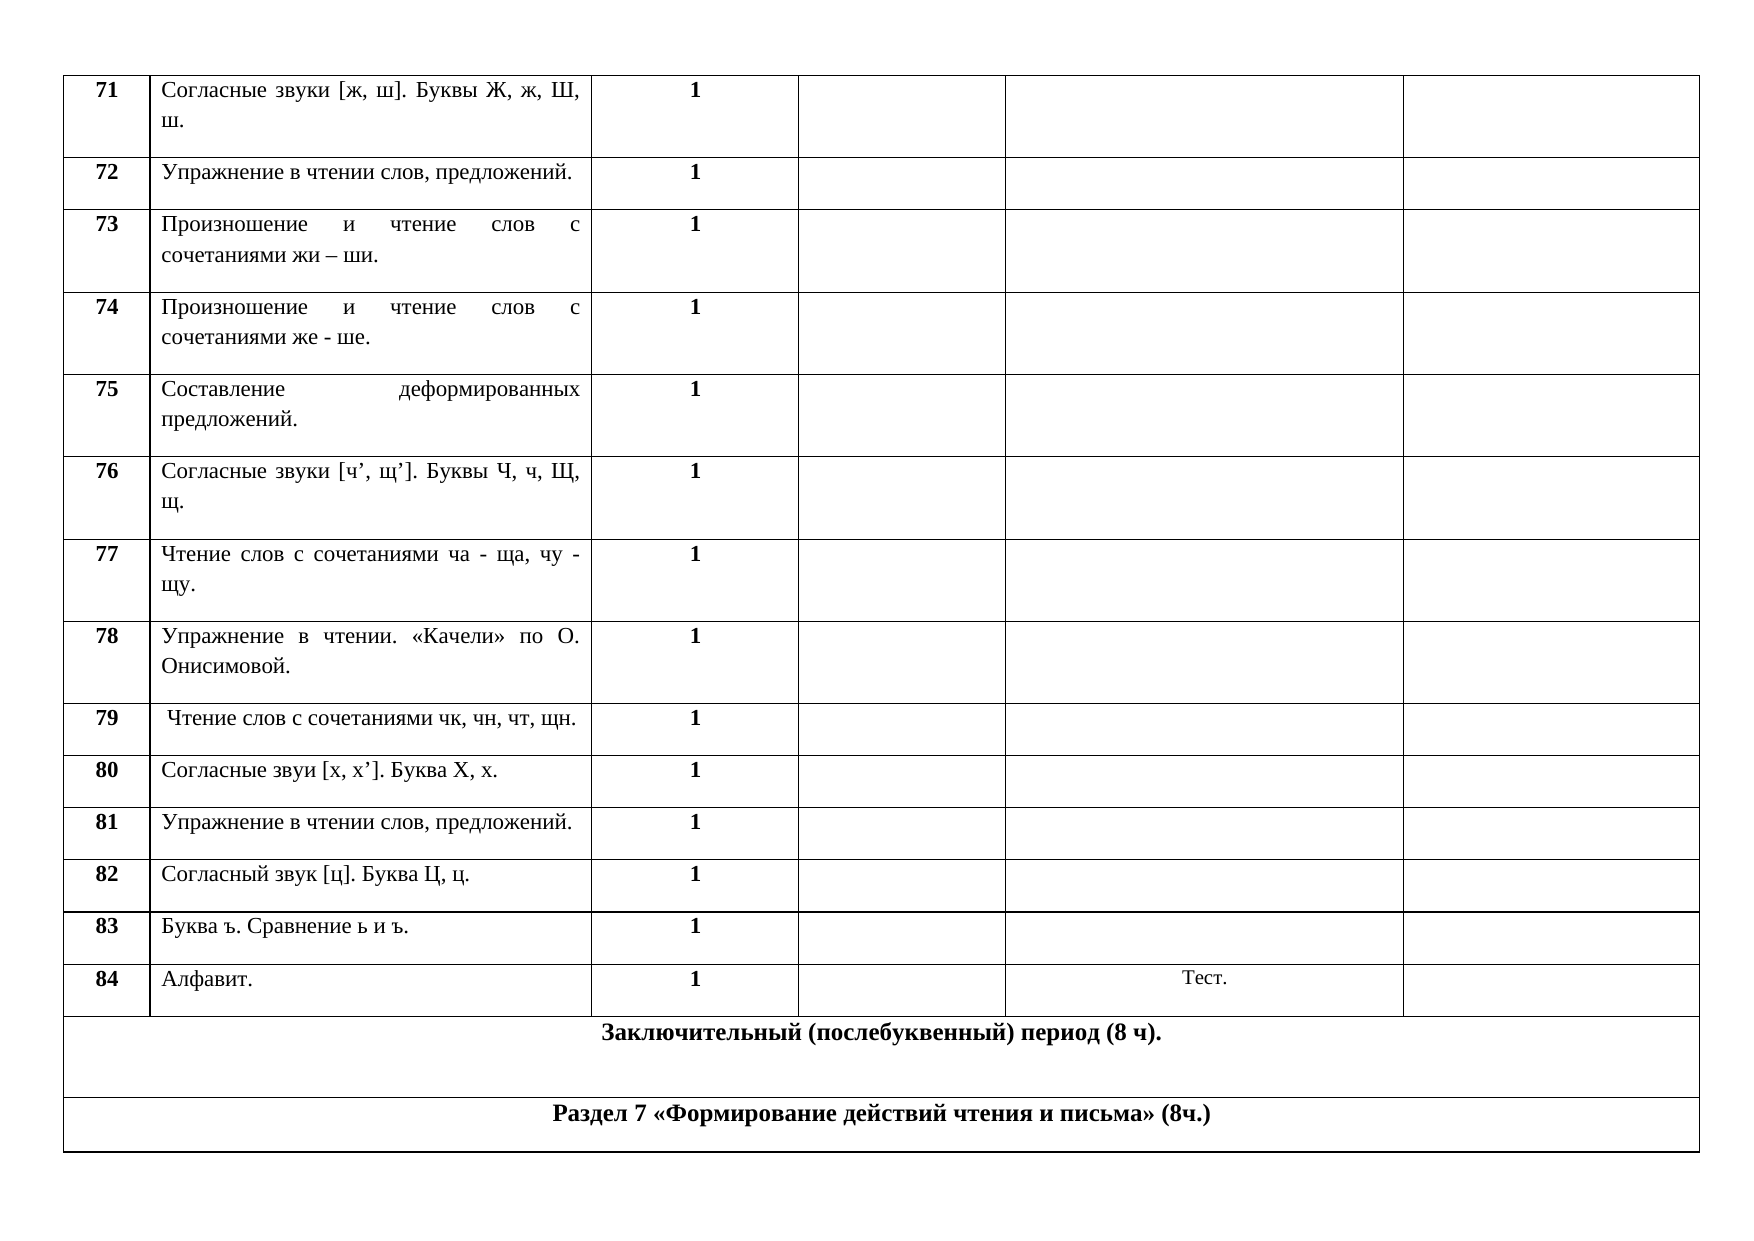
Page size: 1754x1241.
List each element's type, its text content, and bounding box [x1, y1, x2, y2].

table_cell [1006, 540, 1403, 621]
table_cell [1404, 913, 1699, 963]
table_cell [799, 756, 1005, 807]
table_cell [799, 808, 1005, 859]
table_cell 80 [64, 756, 149, 807]
table_cell [1404, 756, 1699, 807]
table_cell Согласные звуки [ч’, щ’]. Буквы Ч, ч, Щ, щ. [151, 457, 591, 538]
table_cell 83 [64, 913, 149, 963]
table_cell [1006, 210, 1403, 292]
table_cell [1404, 457, 1699, 538]
table_cell [1006, 808, 1403, 859]
table_cell 1 [592, 913, 798, 963]
table_cell 84 [64, 965, 149, 1016]
table_cell 81 [64, 808, 149, 859]
table_cell [1006, 704, 1403, 755]
table_cell Тест. [1006, 965, 1403, 1016]
table_cell Согласные звуи [х, х’]. Буква Х, х. [151, 756, 591, 807]
table_cell 1 [592, 540, 798, 621]
table_cell [799, 293, 1005, 374]
table_cell [799, 860, 1005, 911]
table_cell Буква ъ. Сравнение ь и ъ. [151, 913, 591, 963]
table_cell 1 [592, 808, 798, 859]
table_cell 76 [64, 457, 149, 538]
table_cell Согласный звук [ц]. Буква Ц, ц. [151, 860, 591, 911]
table_cell 1 [592, 756, 798, 807]
table_cell 74 [64, 293, 149, 374]
table_cell 1 [592, 210, 798, 292]
table_cell [1404, 293, 1699, 374]
table_cell [799, 158, 1005, 209]
table_cell [1006, 293, 1403, 374]
table_cell 1 [592, 965, 798, 1016]
table_cell 75 [64, 375, 149, 456]
table_cell Заключительный (послебуквенный) период (8 ч). [64, 1017, 1699, 1097]
table_cell Чтение слов с сочетаниями ча - ща, чу - щу. [151, 540, 591, 621]
table_cell [799, 375, 1005, 456]
table_cell [1404, 704, 1699, 755]
table_cell [799, 913, 1005, 963]
table_cell Упражнение в чтении слов, предложений. [151, 158, 591, 209]
table_cell 1 [592, 76, 798, 157]
table_cell Алфавит. [151, 965, 591, 1016]
table_cell [1404, 860, 1699, 911]
table_cell Составление деформированных предложений. [151, 375, 591, 456]
table_cell [799, 965, 1005, 1016]
table_cell Упражнение в чтении слов, предложений. [151, 808, 591, 859]
table_cell 1 [592, 704, 798, 755]
table_cell 82 [64, 860, 149, 911]
table_cell Произношение и чтение слов с сочетаниями жи – ши. [151, 210, 591, 292]
table_cell [1006, 457, 1403, 538]
table_cell [1404, 210, 1699, 292]
table_cell [799, 76, 1005, 157]
table_cell 72 [64, 158, 149, 209]
table_cell [1404, 622, 1699, 703]
table_cell Чтение слов с сочетаниями чк, чн, чт, щн. [151, 704, 591, 755]
table_cell 1 [592, 457, 798, 538]
table_cell [799, 210, 1005, 292]
table_cell [1006, 860, 1403, 911]
table_cell [1006, 756, 1403, 807]
table_cell [1006, 622, 1403, 703]
table_cell Произношение и чтение слов с сочетаниями же - ше. [151, 293, 591, 374]
table_cell 1 [592, 293, 798, 374]
table_cell [1404, 540, 1699, 621]
table_cell 1 [592, 158, 798, 209]
table_cell 77 [64, 540, 149, 621]
table_cell 73 [64, 210, 149, 292]
table_cell [1006, 375, 1403, 456]
table_cell [799, 622, 1005, 703]
table_cell [1404, 808, 1699, 859]
table_cell [799, 540, 1005, 621]
table_cell Раздел 7 «Формирование действий чтения и письма» (8ч.) [64, 1098, 1699, 1151]
table_cell [1006, 913, 1403, 963]
table_cell [1404, 158, 1699, 209]
table_cell [1006, 76, 1403, 157]
table_cell [1404, 375, 1699, 456]
table_cell 1 [592, 860, 798, 911]
table_cell 1 [592, 375, 798, 456]
table_cell [1404, 965, 1699, 1016]
table_cell Упражнение в чтении. «Качели» по О. Онисимовой. [151, 622, 591, 703]
table_cell 71 [64, 76, 149, 157]
table_cell [799, 704, 1005, 755]
table_cell 79 [64, 704, 149, 755]
table_cell 78 [64, 622, 149, 703]
table_cell [1404, 76, 1699, 157]
table_cell [1006, 158, 1403, 209]
table_cell 1 [592, 622, 798, 703]
table_cell Согласные звуки [ж, ш]. Буквы Ж, ж, Ш, ш. [151, 76, 591, 157]
table_cell [799, 457, 1005, 538]
